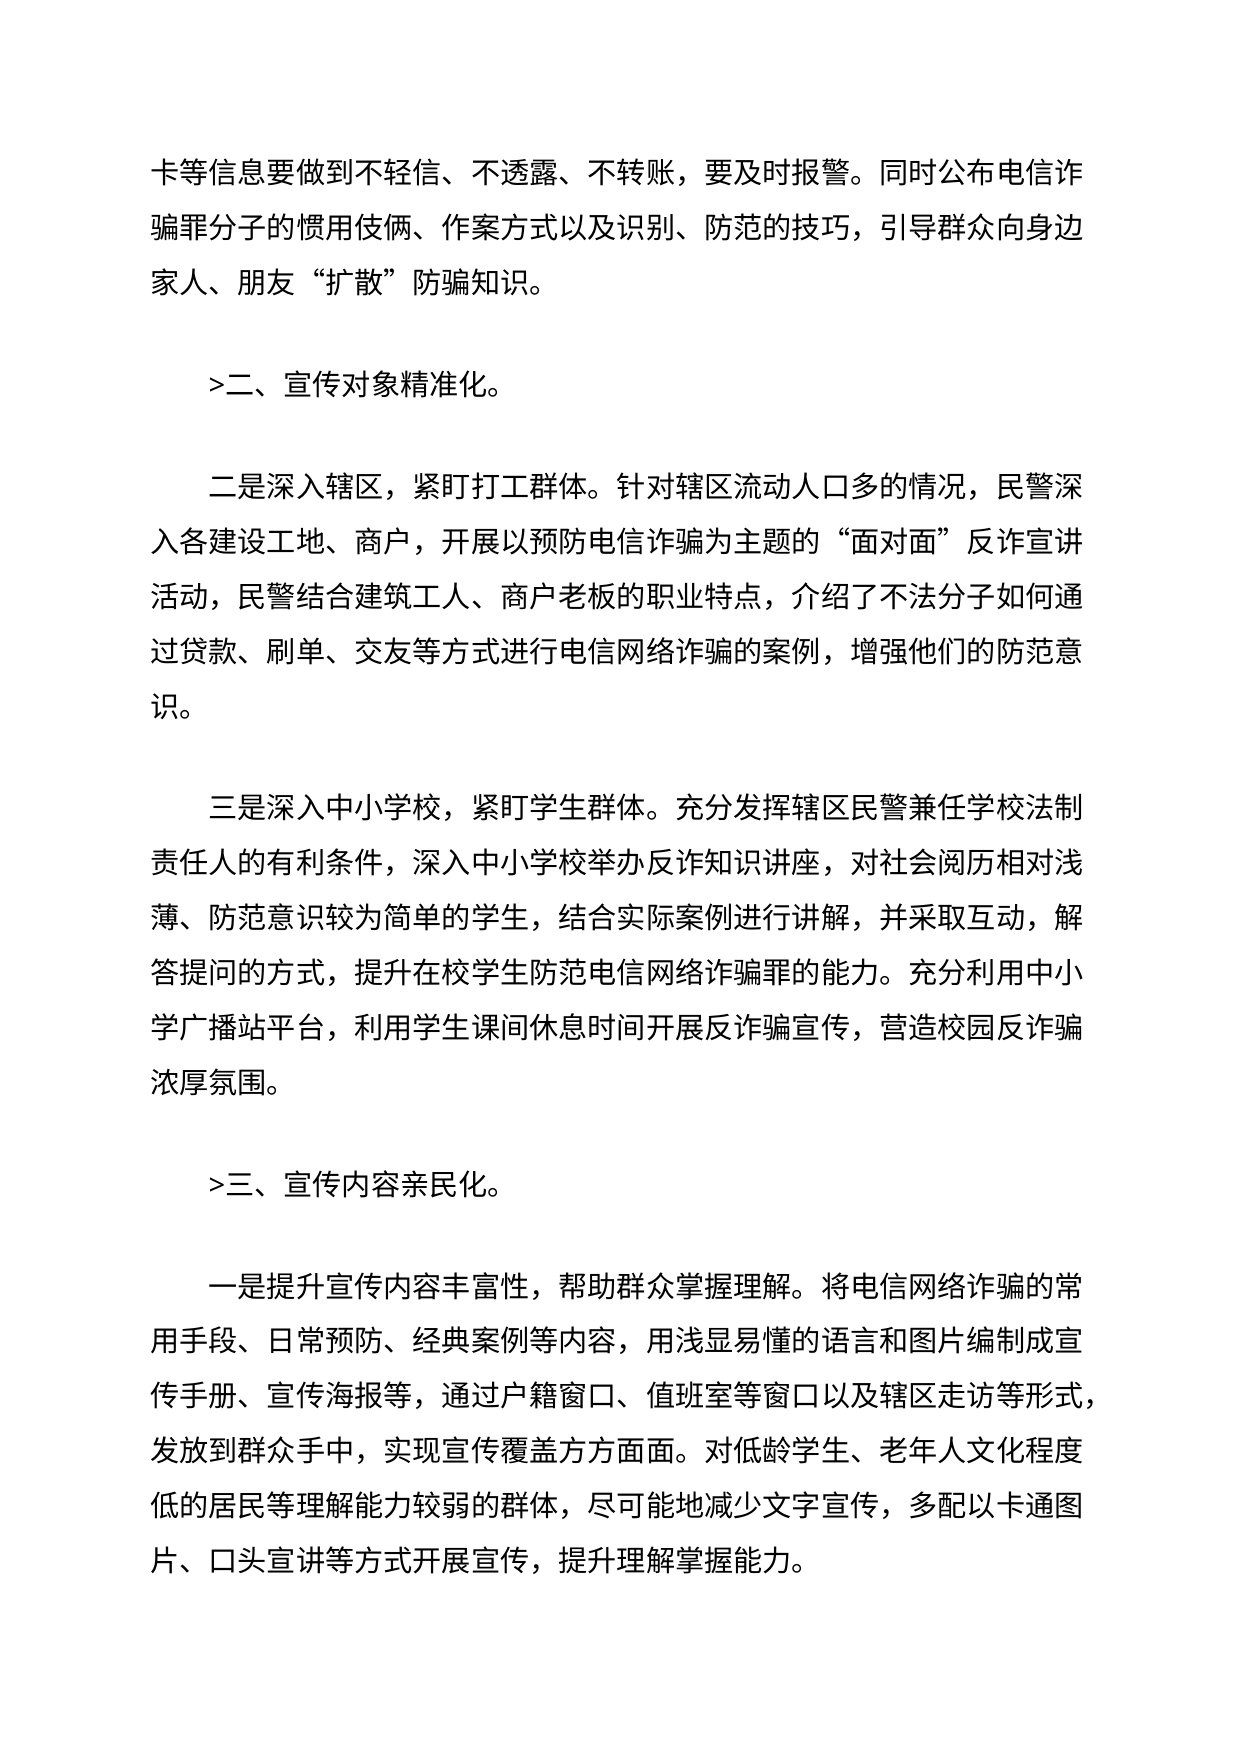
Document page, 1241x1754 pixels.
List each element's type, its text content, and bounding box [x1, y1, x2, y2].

text 一是提升宣传内容丰富性，帮助群众掌握理解。将电信网络诈骗的常用手段、日常预防、经典案例等内容，用浅显易懂的语言和图片编制成宣传手册、宣传海报等，通过户籍窗口、值班室等窗口以及辖区走访等形式，发放到群众手中，实现宣传覆盖方方面面。对低龄学生、老年人文化程度低的居民等理解能力较弱的群体，尽可能地减少文字宣传，多配以卡通图片、口头宣讲等方式开展宣传，提升理解掌握能力。 [150, 1263, 1090, 1580]
text >三、宣传内容亲民化。 [150, 1161, 1090, 1203]
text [150, 150, 1090, 302]
text 二是深入辖区，紧盯打工群体。针对辖区流动人口多的情况，民警深入各建设工地、商户，开展以预防电信诈骗为主题的“面对面”反诈宣讲活动，民警结合建筑工人、商户老板的职业特点，介绍了不法分子如何通过贷款、刷单、交友等方式进行电信网络诈骗的案例，增强他们的防范意识。 [150, 463, 1090, 725]
text >二、宣传对象精准化。 [150, 362, 1090, 404]
text 三是深入中小学校，紧盯学生群体。充分发挥辖区民警兼任学校法制责任人的有利条件，深入中小学校举办反诈知识讲座，对社会阅历相对浅薄、防范意识较为简单的学生，结合实际案例进行讲解，并采取互动，解答提问的方式，提升在校学生防范电信网络诈骗罪的能力。充分利用中小学广播站平台，利用学生课间休息时间开展反诈骗宣传，营造校园反诈骗浓厚氛围。 [150, 785, 1090, 1102]
